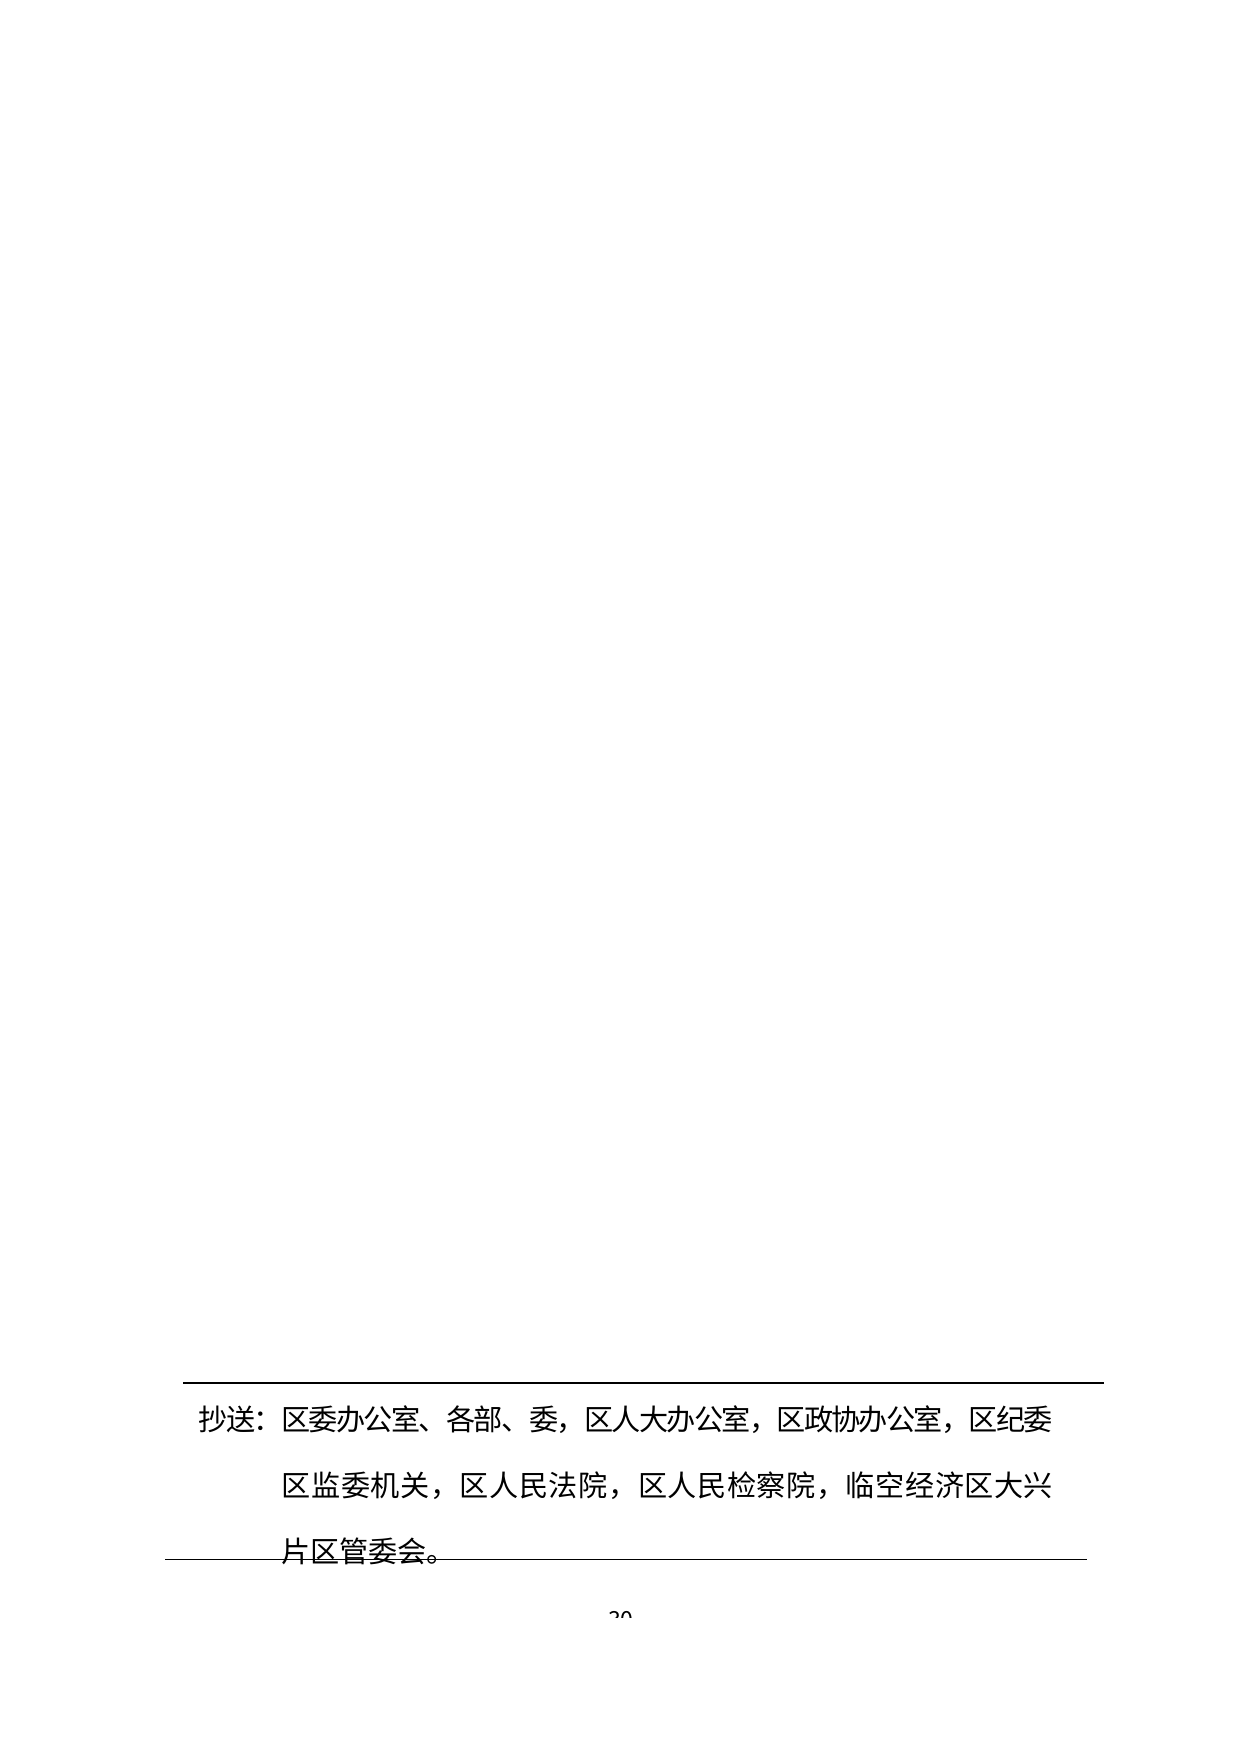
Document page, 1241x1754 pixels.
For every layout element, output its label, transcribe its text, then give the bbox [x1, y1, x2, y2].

text 抄送：区委办公室、各部、委，区人大办公室，区政协办公室，区纪委区监委机关，区人民法院，区人民检察院，临空经济区大兴片区管委会。 [199, 1397, 1055, 1571]
